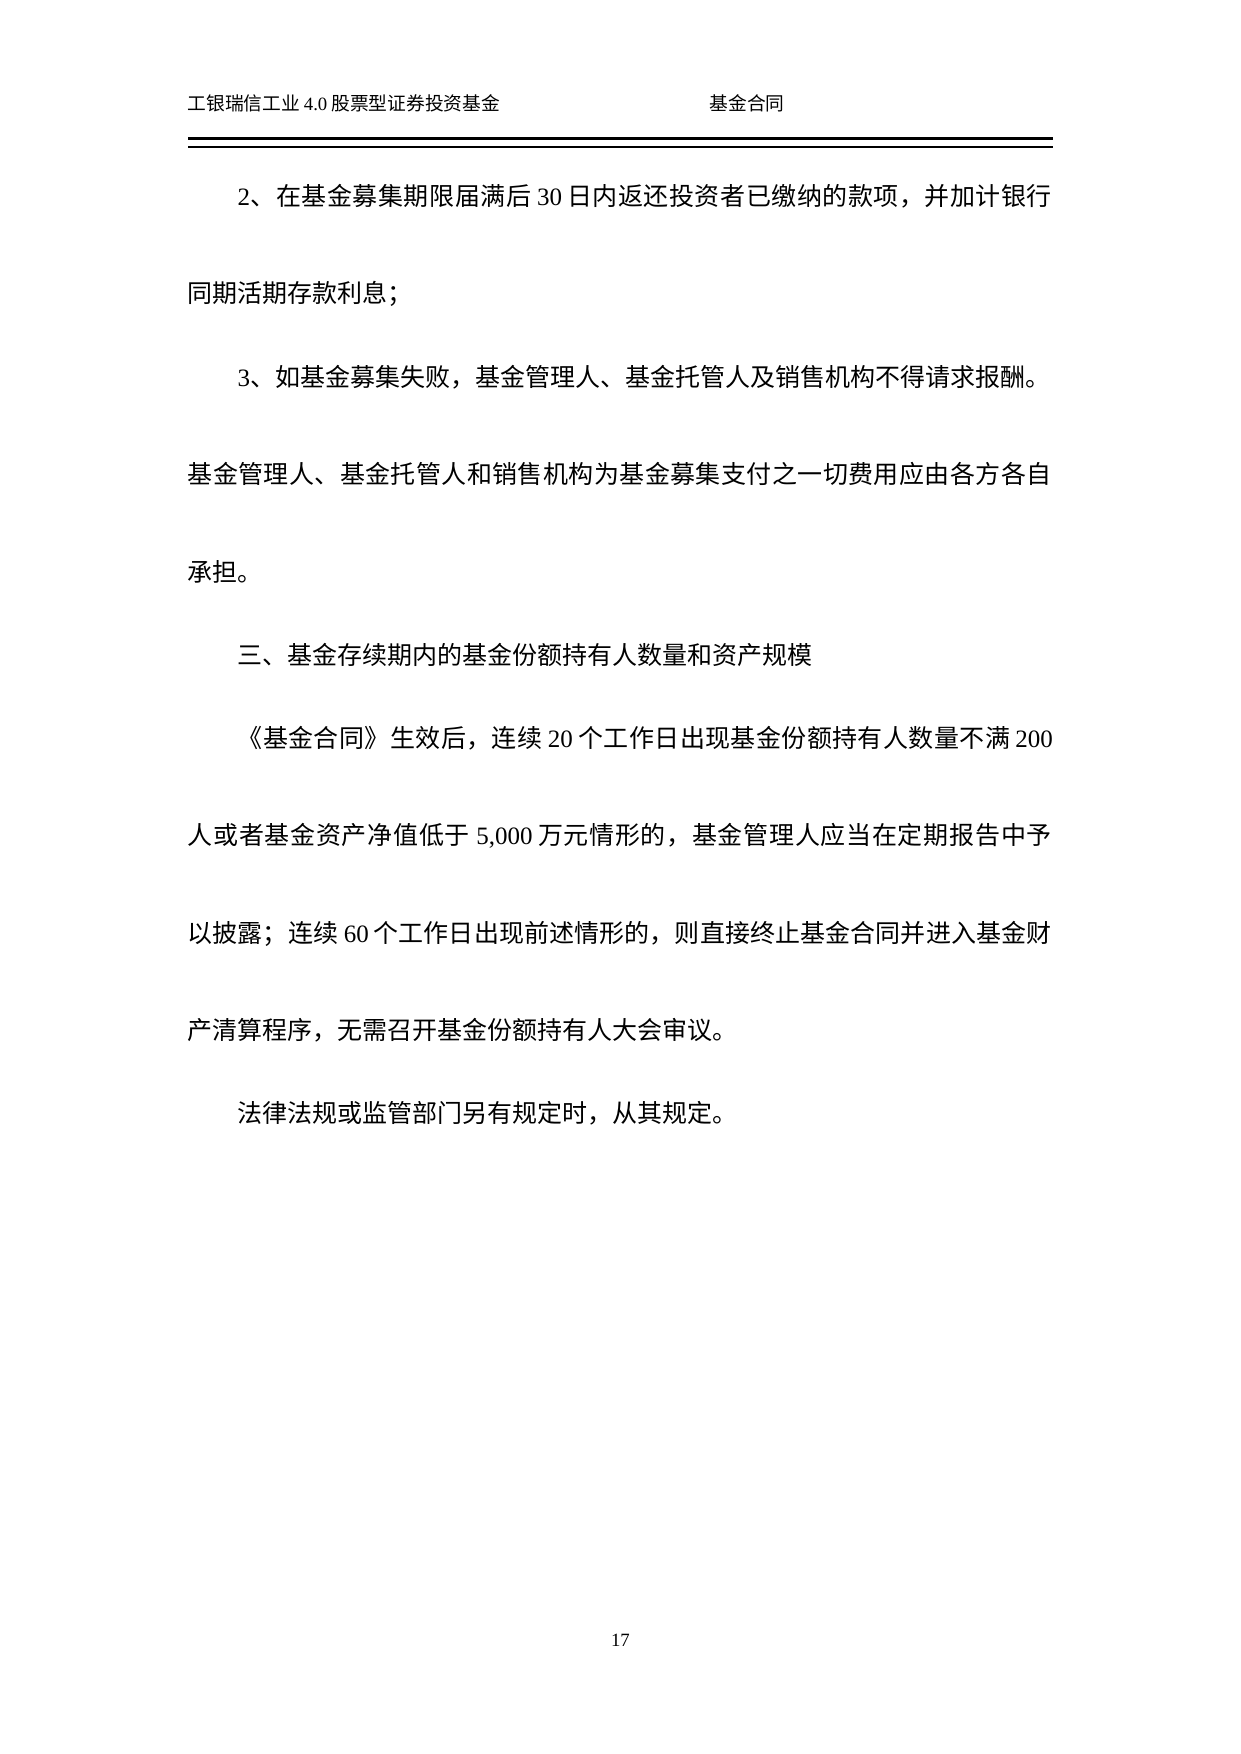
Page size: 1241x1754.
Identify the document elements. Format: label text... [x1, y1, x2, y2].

text 三、基金存续期内的基金份额持有人数量和资产规模 [187, 621, 1053, 686]
text 3、如基金募集失败，基金管理人、基金托管人及销售机构不得请求报酬。基金管理人、基金托管人和销售机构为基金募集支付之一切费用应由各方各自承担。 [187, 343, 1053, 603]
text 法律法规或监管部门另有规定时，从其规定。 [187, 1079, 1053, 1144]
text 2、在基金募集期限届满后30日内返还投资者已缴纳的款项，并加计银行同期活期存款利息； [187, 162, 1053, 324]
text 《基金合同》生效后，连续20个工作日出现基金份额持有人数量不满200人或者基金资产净值低于5,000万元情形的，基金管理人应当在定期报告中予以披露；连续60个工作日出现前述情形的，则直接终止基金合同并进入基金财产清算程序，无需召开基金份额持有人大会审议。 [187, 704, 1053, 1061]
